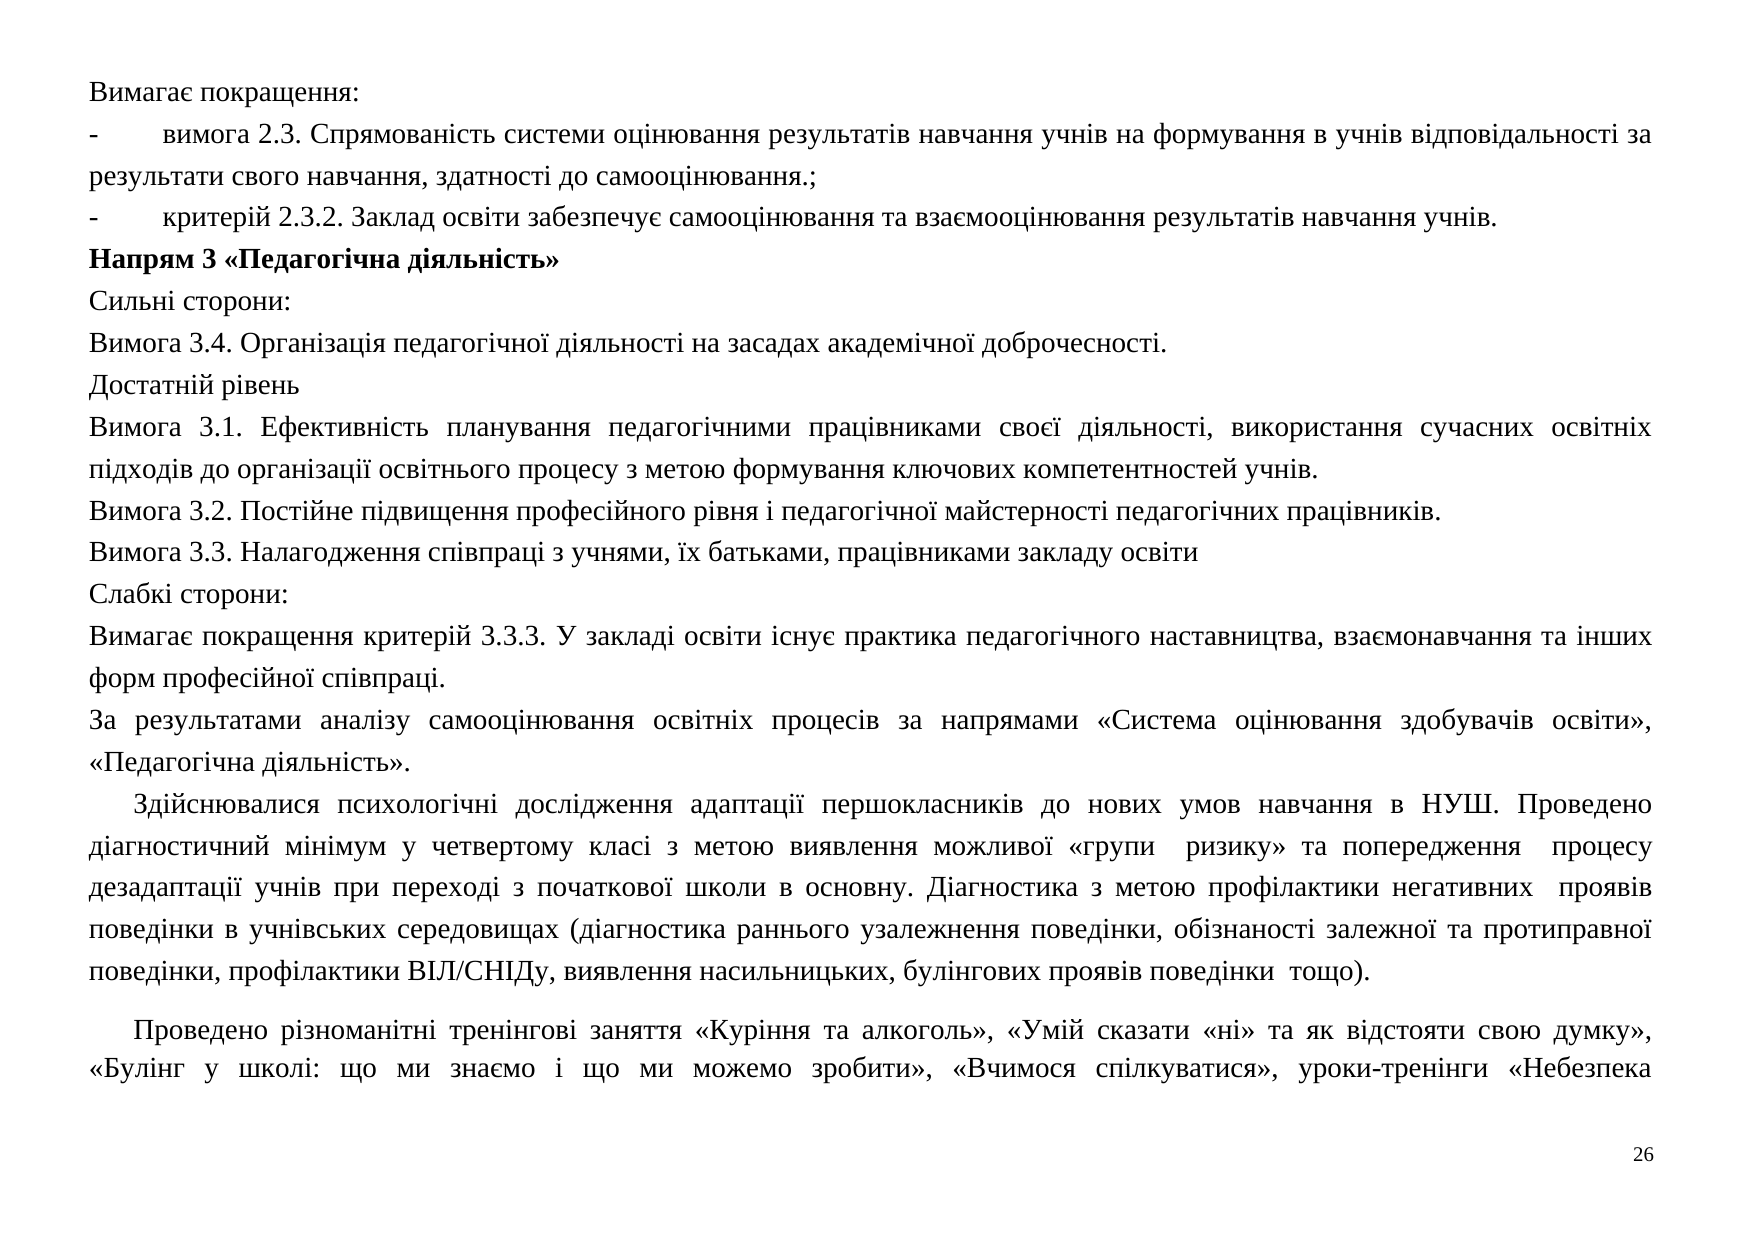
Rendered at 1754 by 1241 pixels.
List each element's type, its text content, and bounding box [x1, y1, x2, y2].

text Вимога 3.2. Постійне підвищення професійного рівня і педагогічної майстерності педагогічних працівників. [89, 493, 1654, 526]
text Вимога 3.3. Налагодження співпраці з учнями, їх батьками, працівниками закладу освіти [89, 534, 1654, 568]
text Вимагає покращення критерій 3.3.3. У закладі освіти існує практика педагогічного наставництва, взаємонавчання та інших форм професійної співпраці. [89, 618, 1654, 694]
text Слабкі сторони: [89, 576, 1654, 610]
text За результатами аналізу самооцінювання освітніх процесів за напрямами «Система оцінювання здобувачів освіти», «Педагогічна діяльність». [89, 702, 1654, 777]
text Вимога 3.4. Організація педагогічної діяльності на засадах академічної доброчесності. [89, 325, 1654, 359]
text Достатній рівень [89, 367, 1654, 401]
text Напрям 3 «Педагогічна діяльність» [89, 241, 1654, 275]
text Здійснювалися психологічні дослідження адаптації першокласників до нових умов навчання в НУШ. Проведено діагностичний мінімум у четвертому класі з метою виявлення можливої «групи ризику» та попередження процесу дезадаптації учнів при переході з початкової школи в основну. Діагностика з метою профілактики негативних проявів поведінки в учнівських середовищах (діагностика раннього узалежнення поведінки, обізнаності залежної та протиправної поведінки, профілактики ВІЛ/СНІДу, виявлення насильницьких, булінгових проявів поведінки тощо). [89, 786, 1654, 987]
text Вимога 3.1. Ефективність планування педагогічними працівниками своєї діяльності, використання сучасних освітніх підходів до організації освітнього процесу з метою формування ключових компетентностей учнів. [89, 409, 1654, 484]
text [89, 1012, 1654, 1084]
text Сильні сторони: [89, 283, 1654, 317]
text - вимога 2.3. Спрямованість системи оцінювання результатів навчання учнів на формування в учнів відповідальності за результати свого навчання, здатності до самооцінювання.; [89, 116, 1654, 191]
text - критерій 2.3.2. Заклад освіти забезпечує самооцінювання та взаємооцінювання результатів навчання учнів. [89, 199, 1654, 233]
text Вимагає покращення: [89, 74, 1654, 107]
